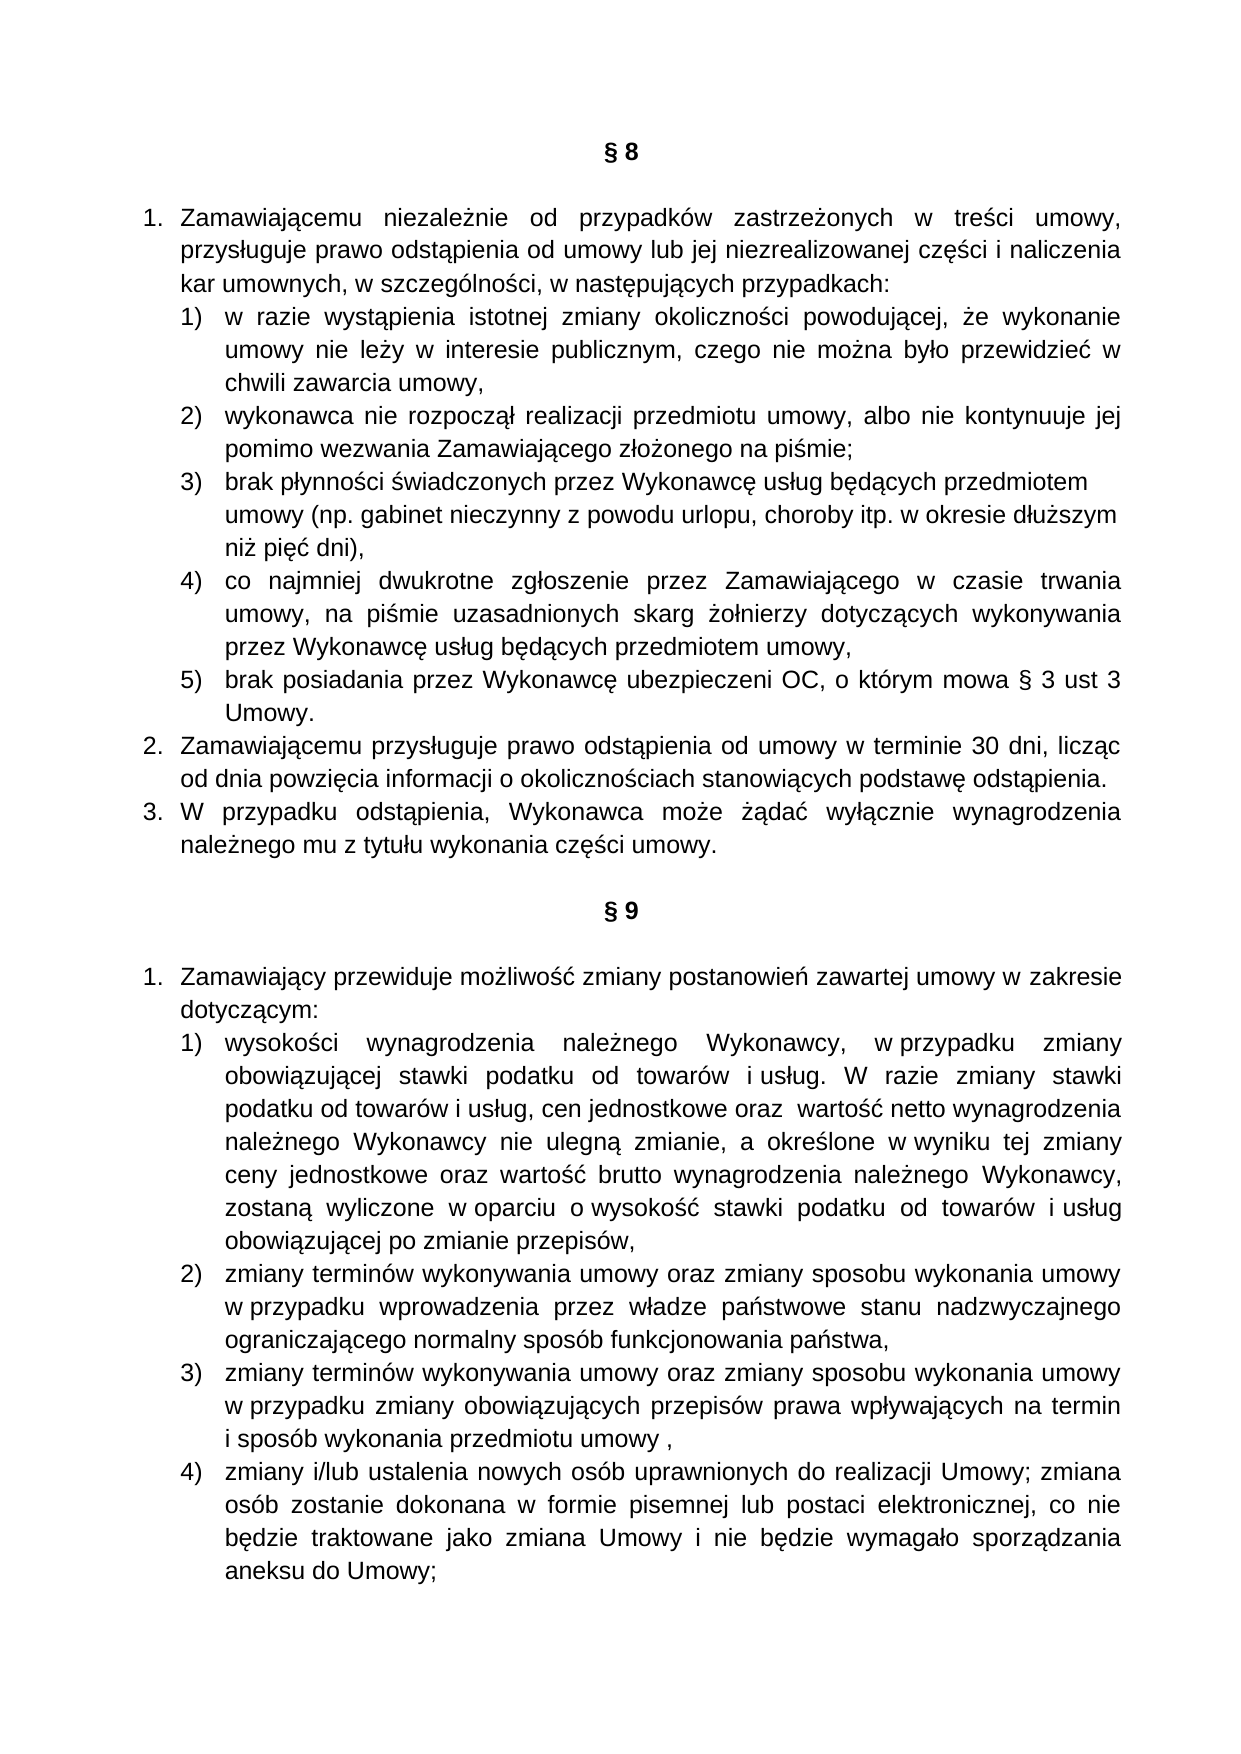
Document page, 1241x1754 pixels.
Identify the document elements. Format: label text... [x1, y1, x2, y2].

list Zamawiający przewiduje możliwość zmiany postanowień zawartej umowy w zakresie dotyczącym: [143, 962, 1122, 1024]
list co najmniej dwukrotne zgłoszenie przez Zamawiającego w czasie trwania umowy, na piśmie uzasadnionych skarg żołnierzy dotyczących wykonywania przez Wykonawcę usług będących przedmiotem umowy, [180, 566, 1122, 661]
text § 9 [604, 896, 1122, 925]
list brak posiadania przez Wykonawcę ubezpieczeni OC, o którym mowa § 3 ust 3 Umowy. [180, 665, 1122, 727]
list wysokości wynagrodzenia należnego Wykonawcy, w przypadku zmiany obowiązującej stawki podatku od towarów i usług. W razie zmiany stawki podatku od towarów i usług, cen jednostkowe oraz wartość netto wynagrodzenia należnego Wykonawcy nie ulegną zmianie, a określone w wyniku tej zmiany ceny jednostkowe oraz wartość brutto wynagrodzenia należnego Wykonawcy, zostaną wyliczone w oparciu o wysokość stawki podatku od towarów i usług obowiązującej po zmianie przepisów, [180, 1028, 1122, 1255]
list W przypadku odstąpienia, Wykonawca może żądać wyłącznie wynagrodzenia należnego mu z tytułu wykonania części umowy. [143, 797, 1122, 859]
list zmiany terminów wykonywania umowy oraz zmiany sposobu wykonania umowy w przypadku wprowadzenia przez władze państwowe stanu nadzwyczajnego ograniczającego normalny sposób funkcjonowania państwa, [180, 1259, 1122, 1354]
list w razie wystąpienia istotnej zmiany okoliczności powodującej, że wykonanie umowy nie leży w interesie publicznym, czego nie można było przewidzieć w chwili zawarcia umowy, [180, 302, 1122, 396]
list zmiany i/lub ustalenia nowych osób uprawnionych do realizacji Umowy; zmiana osób zostanie dokonana w formie pisemnej lub postaci elektronicznej, co nie będzie traktowane jako zmiana Umowy i nie będzie wymagało sporządzania aneksu do Umowy; [180, 1457, 1122, 1585]
list wykonawca nie rozpoczął realizacji przedmiotu umowy, albo nie kontynuuje jej pomimo wezwania Zamawiającego złożonego na piśmie; [180, 401, 1122, 462]
text § 8 [604, 136, 1122, 165]
list Zamawiającemu przysługuje prawo odstąpienia od umowy w terminie 30 dni, licząc od dnia powzięcia informacji o okolicznościach stanowiących podstawę odstąpienia. [143, 731, 1122, 793]
list brak płynności świadczonych przez Wykonawcę usług będących przedmiotem umowy (np. gabinet nieczynny z powodu urlopu, choroby itp. w okresie dłuższym niż pięć dni), [180, 467, 1122, 561]
list zmiany terminów wykonywania umowy oraz zmiany sposobu wykonania umowy w przypadku zmiany obowiązujących przepisów prawa wpływających na termin i sposób wykonania przedmiotu umowy , [180, 1358, 1122, 1453]
list Zamawiającemu niezależnie od przypadków zastrzeżonych w treści umowy, przysługuje prawo odstąpienia od umowy lub jej niezrealizowanej części i naliczenia kar umownych, w szczególności, w następujących przypadkach: [143, 202, 1122, 297]
